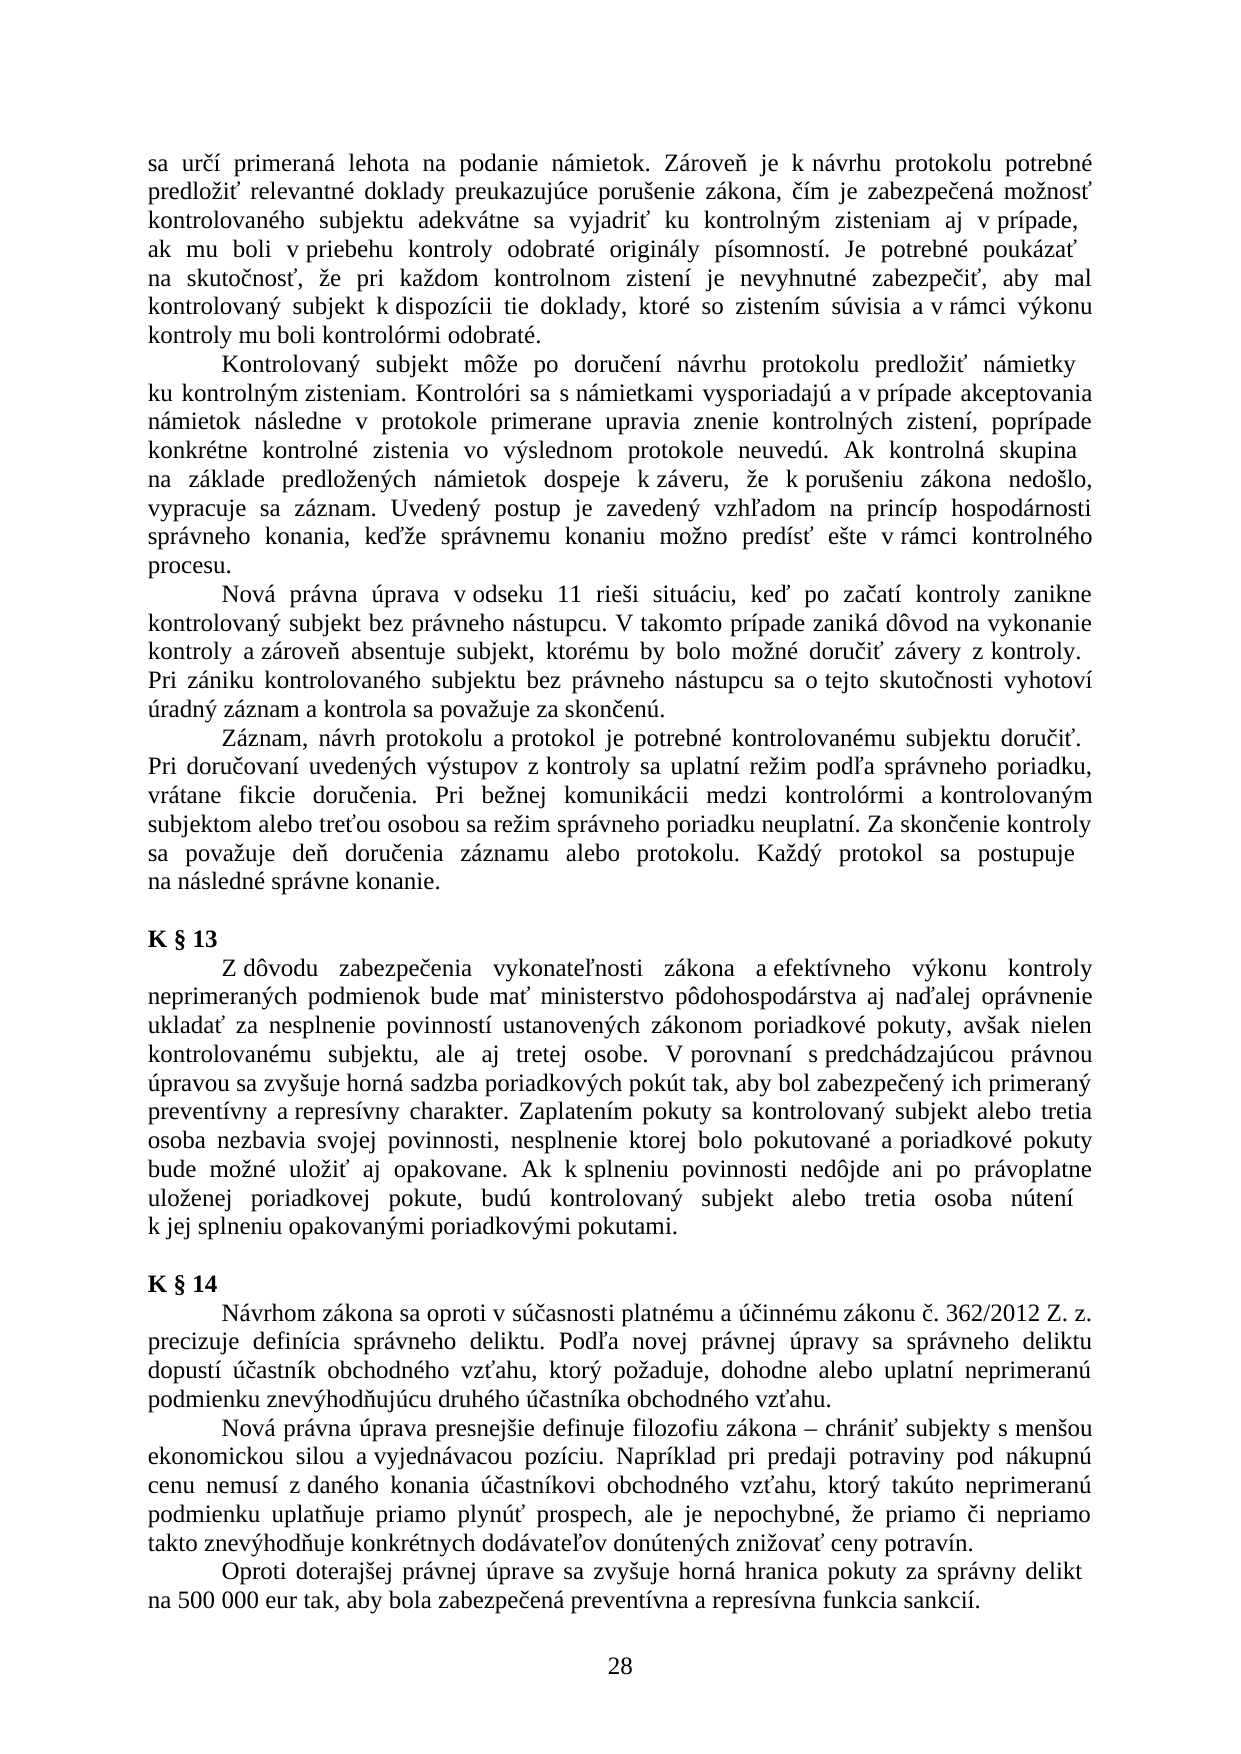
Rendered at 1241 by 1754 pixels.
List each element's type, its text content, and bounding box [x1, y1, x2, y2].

text Návrhom zákona sa oproti v súčasnosti platnému a účinnému zákonu č. 362/2012 Z. z. precizuje definícia správneho deliktu. Podľa novej právnej úpravy sa správneho deliktu dopustí účastník obchodného vzťahu, ktorý požaduje, dohodne alebo uplatní neprimeranú podmienku znevýhodňujúcu druhého účastníka obchodného vzťahu. [148, 1298, 1092, 1413]
text Oproti doterajšej právnej úprave sa zvyšuje horná hranica pokuty za správny delikt na 500 000 eur tak, aby bola zabezpečená preventívna a represívna funkcia sankcií. [148, 1556, 1092, 1614]
text Nová právna úprava presnejšie definuje filozofiu zákona – chrániť subjekty s menšou ekonomickou silou a vyjednávacou pozíciu. Napríklad pri predaji potraviny pod nákupnú cenu nemusí z daného konania účastníkovi obchodného vzťahu, ktorý takúto neprimeranú podmienku uplatňuje priamo plynúť prospech, ale je nepochybné, že priamo či nepriamo takto znevýhodňuje konkrétnych dodávateľov donútených znižovať ceny potravín. [148, 1413, 1092, 1556]
text Záznam, návrh protokolu a protokol je potrebné kontrolovanému subjektu doručiť. Pri doručovaní uvedených výstupov z kontroly sa uplatní režim podľa správneho poriadku, vrátane fikcie doručenia. Pri bežnej komunikácii medzi kontrolórmi a kontrolovaným subjektom alebo treťou osobou sa režim správneho poriadku neuplatní. Za skončenie kontroly sa považuje deň doručenia záznamu alebo protokolu. Každý protokol sa postupuje na následné správne konanie. [148, 723, 1092, 895]
text Nová právna úprava v odseku 11 rieši situáciu, keď po začatí kontroly zanikne kontrolovaný subjekt bez právneho nástupcu. V takomto prípade zaniká dôvod na vykonanie kontroly a zároveň absentuje subjekt, ktorému by bolo možné doručiť závery z kontroly. Pri zániku kontrolovaného subjektu bez právneho nástupcu sa o tejto skutočnosti vyhotoví úradný záznam a kontrola sa považuje za skončenú. [148, 579, 1092, 723]
text Z dôvodu zabezpečenia vykonateľnosti zákona a efektívneho výkonu kontroly neprimeraných podmienok bude mať ministerstvo pôdohospodárstva aj naďalej oprávnenie ukladať za nesplnenie povinností ustanovených zákonom poriadkové pokuty, avšak nielen kontrolovanému subjektu, ale aj tretej osobe. V porovnaní s predchádzajúcou právnou úpravou sa zvyšuje horná sadzba poriadkových pokút tak, aby bol zabezpečený ich primeraný preventívny a represívny charakter. Zaplatením pokuty sa kontrolovaný subjekt alebo tretia osoba nezbavia svojej povinnosti, nesplnenie ktorej bolo pokutované a poriadkové pokuty bude možné uložiť aj opakovane. Ak k splneniu povinnosti nedôjde ani po právoplatne uloženej poriadkovej pokute, budú kontrolovaný subjekt alebo tretia osoba nútení k jej splneniu opakovanými poriadkovými pokutami. [148, 953, 1092, 1240]
text K § 13 [148, 924, 1092, 953]
text Kontrolovaný subjekt môže po doručení návrhu protokolu predložiť námietky ku kontrolným zisteniam. Kontrolóri sa s námietkami vysporiadajú a v prípade akceptovania námietok následne v protokole primerane upravia znenie kontrolných zistení, poprípade konkrétne kontrolné zistenia vo výslednom protokole neuvedú. Ak kontrolná skupina na základe predložených námietok dospeje k záveru, že k porušeniu zákona nedošlo, vypracuje sa záznam. Uvedený postup je zavedený vzhľadom na princíp hospodárnosti správneho konania, keďže správnemu konaniu možno predísť ešte v rámci kontrolného procesu. [148, 349, 1092, 579]
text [148, 148, 1092, 349]
text K § 14 [148, 1269, 1092, 1298]
